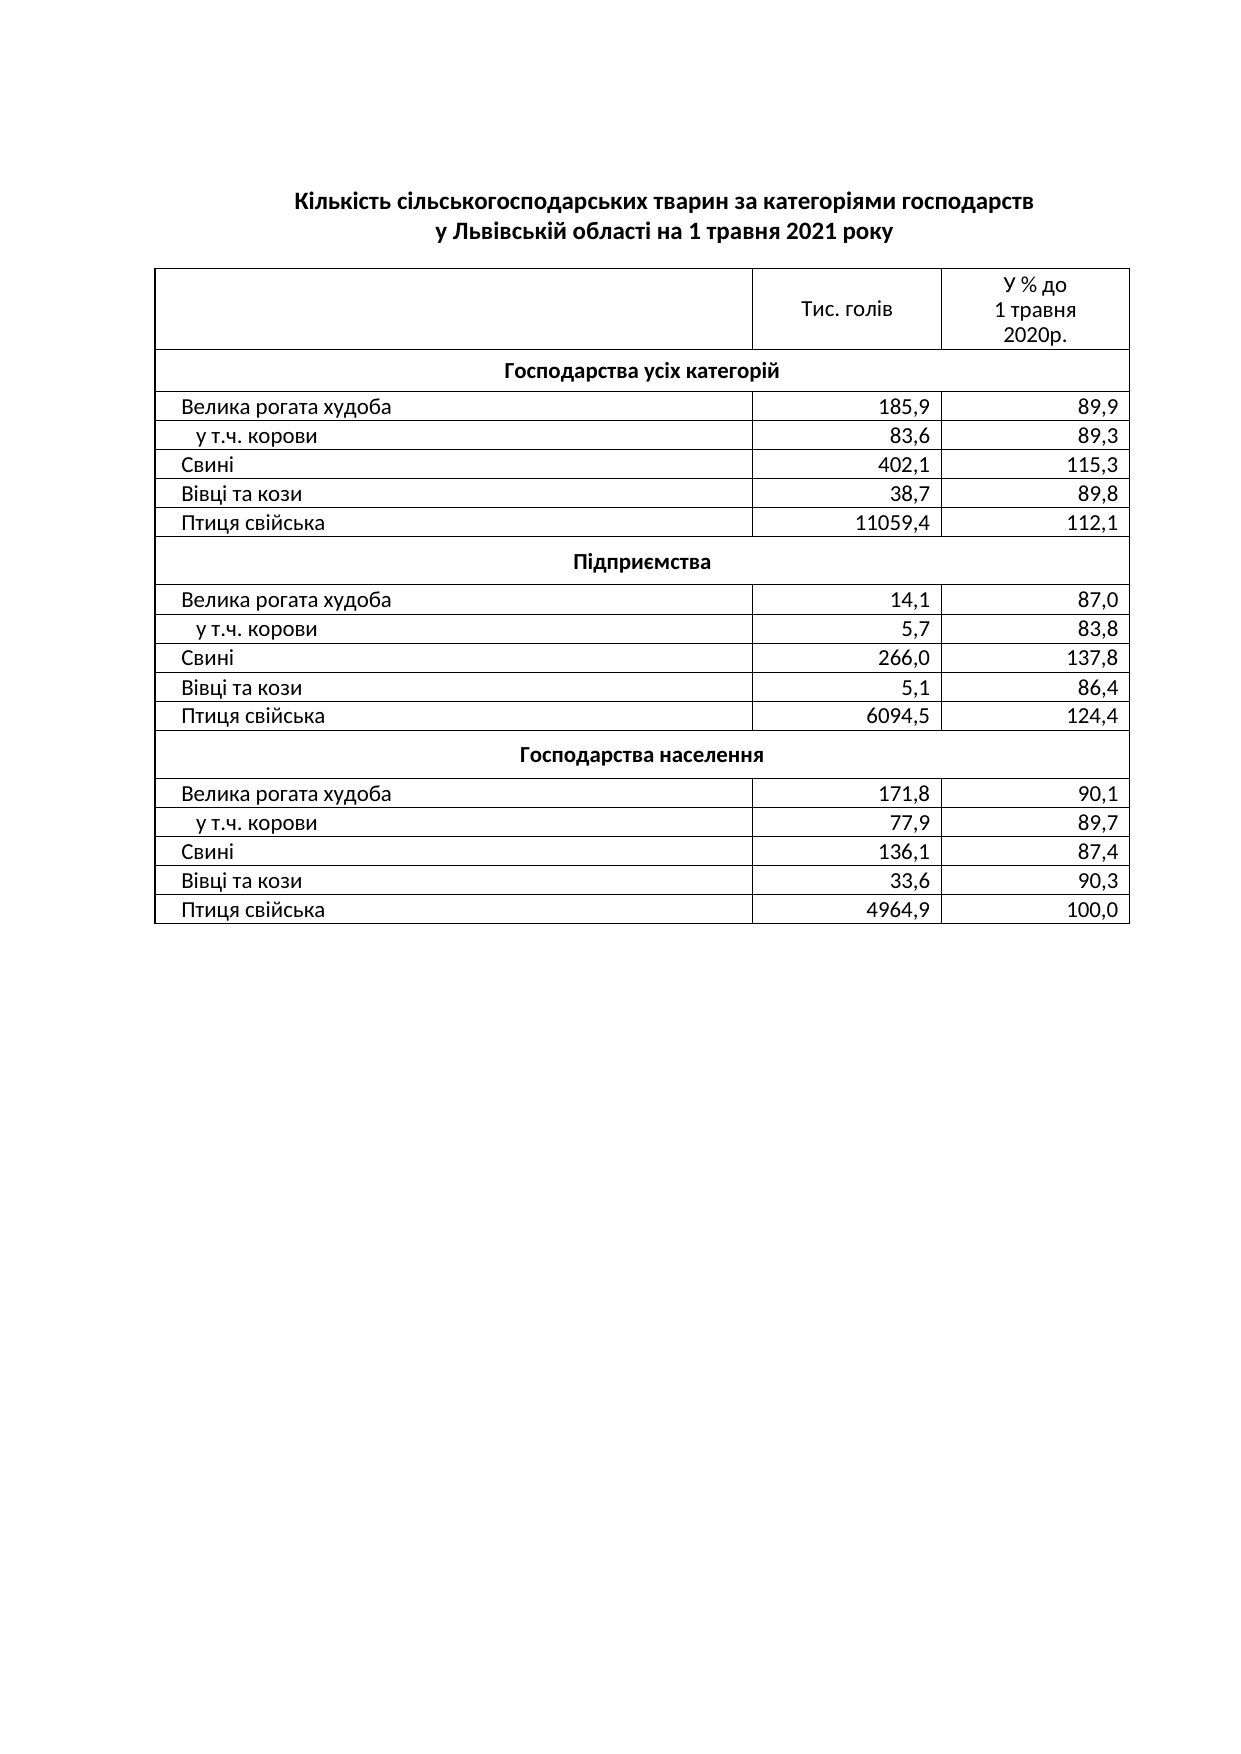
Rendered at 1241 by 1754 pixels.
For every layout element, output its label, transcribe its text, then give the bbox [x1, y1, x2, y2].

table_cell 185,9 [753, 392, 941, 420]
subtitle Кількість сільськогосподарських тварин за категоріями господарств [177, 185, 1152, 216]
table_cell 87,4 [942, 837, 1129, 865]
table_header [156, 269, 752, 349]
table_cell Вівці та кози [156, 673, 752, 701]
table_cell 89,3 [942, 421, 1129, 449]
table_cell 402,1 [753, 450, 941, 478]
table_cell 6094,5 [753, 702, 941, 730]
table_cell Підприємства [156, 537, 1129, 584]
table_cell Вівці та кози [156, 866, 752, 894]
table_cell 86,4 [942, 673, 1129, 701]
table_cell 83,6 [753, 421, 941, 449]
table_cell 77,9 [753, 808, 941, 836]
table_cell Птиця свійська [156, 702, 752, 730]
table_cell 112,1 [942, 508, 1129, 536]
table_cell у т.ч. корови [156, 615, 752, 642]
table_cell 90,3 [942, 866, 1129, 894]
table_cell 38,7 [753, 479, 941, 507]
table_cell Велика рогата худоба [156, 779, 752, 807]
table_cell Свині [156, 837, 752, 865]
table_cell Господарства населення [156, 731, 1129, 778]
table_header Тис. голів [753, 269, 941, 349]
table_cell 83,8 [942, 615, 1129, 642]
table_cell 90,1 [942, 779, 1129, 807]
table_cell Свині [156, 644, 752, 672]
table_cell 115,3 [942, 450, 1129, 478]
table_cell 136,1 [753, 837, 941, 865]
table_cell 87,0 [942, 585, 1129, 613]
table_cell 89,9 [942, 392, 1129, 420]
table_cell 5,7 [753, 615, 941, 642]
table_cell Господарства усіх категорій [156, 350, 1129, 391]
table_cell 5,1 [753, 673, 941, 701]
table_cell Вівці та кози [156, 479, 752, 507]
subtitle у Львівській області на 1 травня 2021 року [177, 216, 1152, 246]
table_cell Велика рогата худоба [156, 585, 752, 613]
table_cell 171,8 [753, 779, 941, 807]
table_cell Велика рогата худоба [156, 392, 752, 420]
table_cell 137,8 [942, 644, 1129, 672]
table_cell 89,7 [942, 808, 1129, 836]
table_cell у т.ч. корови [156, 421, 752, 449]
table_cell Свині [156, 450, 752, 478]
table_cell у т.ч. корови [156, 808, 752, 836]
table_cell 266,0 [753, 644, 941, 672]
table_cell 89,8 [942, 479, 1129, 507]
table_cell Птиця свійська [156, 508, 752, 536]
table_cell 11059,4 [753, 508, 941, 536]
table_header У % до 1 травня 2020р. [942, 269, 1129, 349]
table_cell Птиця свійська [156, 895, 752, 923]
table_cell 124,4 [942, 702, 1129, 730]
table_cell 4964,9 [753, 895, 941, 923]
table_cell 100,0 [942, 895, 1129, 923]
table_cell 14,1 [753, 585, 941, 613]
table_cell 33,6 [753, 866, 941, 894]
